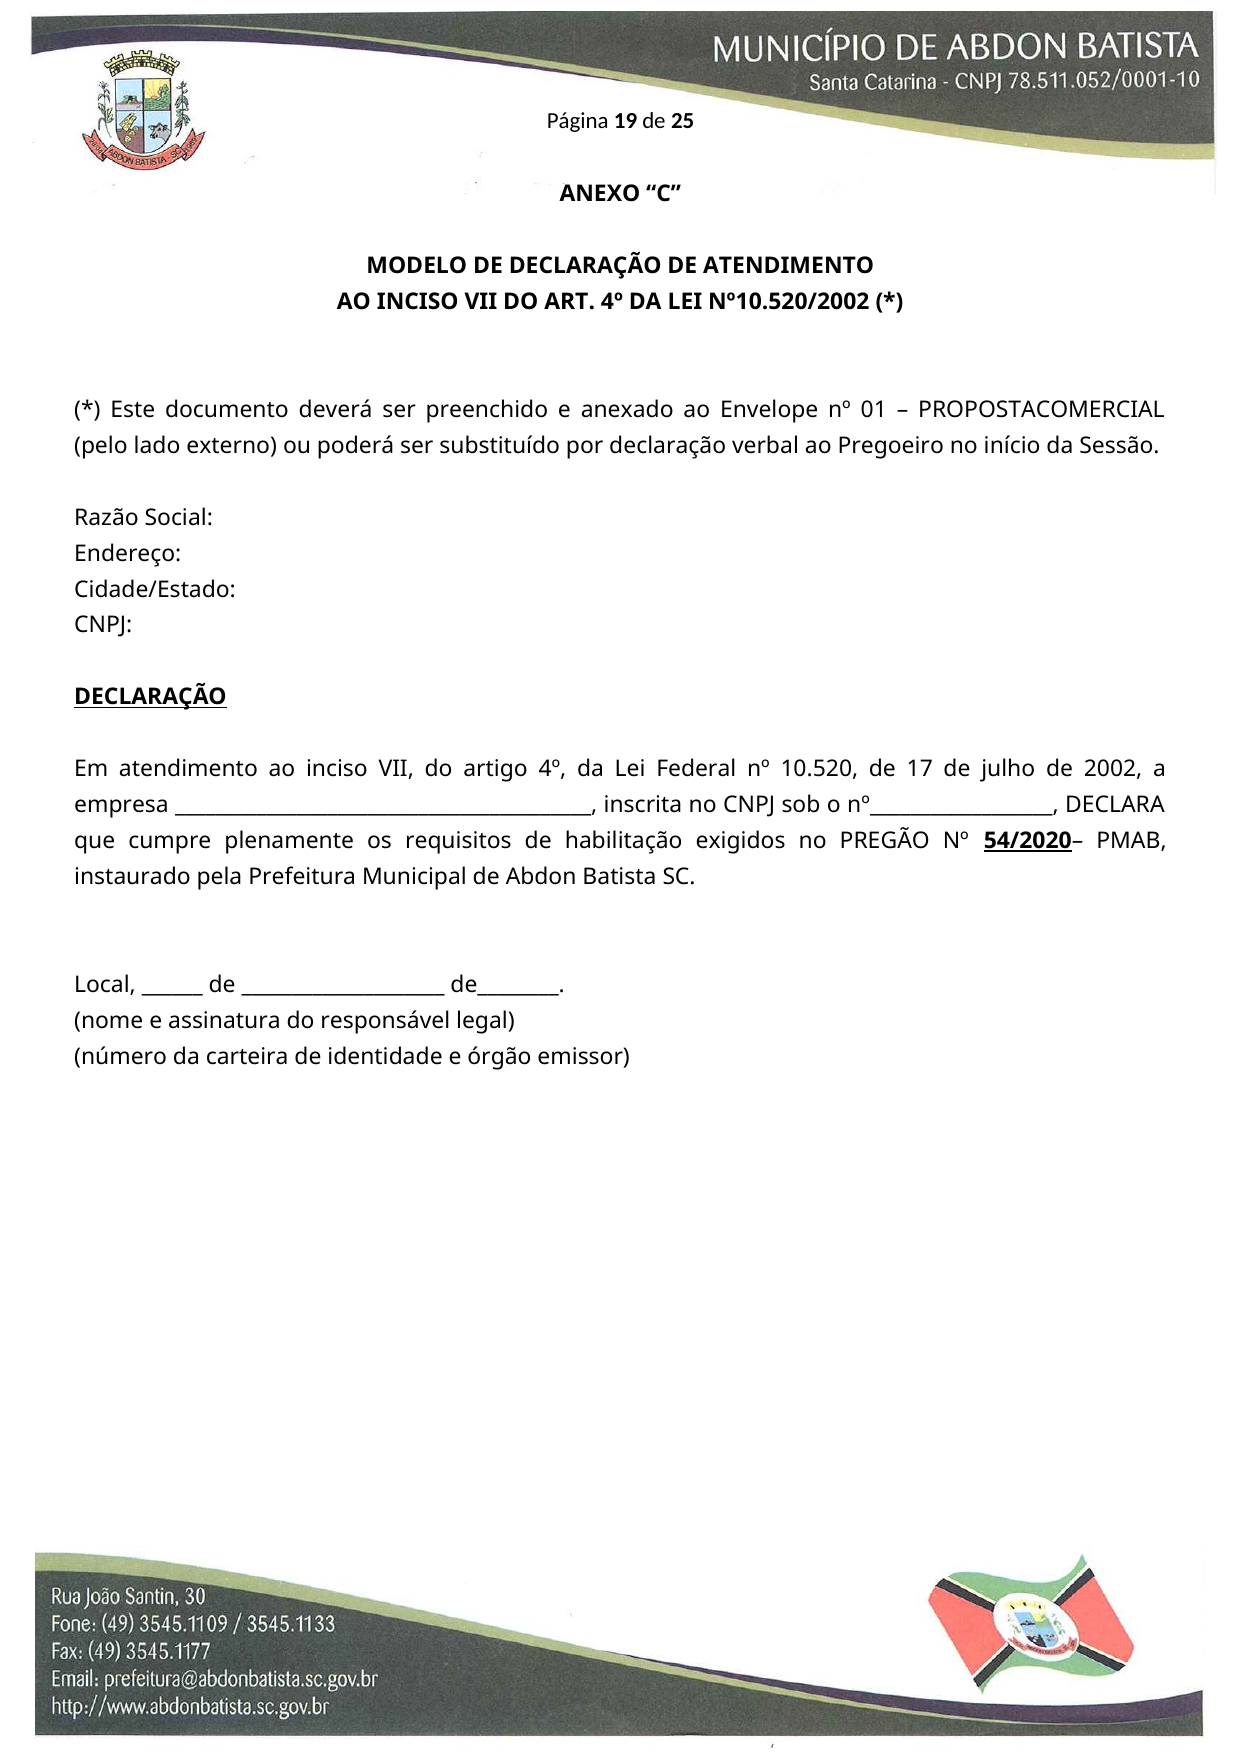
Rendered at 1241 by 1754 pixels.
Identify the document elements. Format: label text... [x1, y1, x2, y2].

text (*) Este documento deverá ser preenchido e anexado ao Envelope nº 01 – PROPOSTACOMERCIAL (pelo lado externo) ou poderá ser substituído por declaração verbal ao Pregoeiro no início da Sessão. [74, 393, 1167, 460]
text (nome e assinatura do responsável legal) [74, 1004, 1167, 1035]
text MODELO DE DECLARAÇÃO DE ATENDIMENTO [74, 249, 1167, 280]
text Cidade/Estado: [74, 572, 1167, 604]
text Local, ______ de ____________________ de________. [74, 968, 1167, 999]
text Em atendimento ao inciso VII, do artigo 4º, da Lei Federal nº 10.520, de 17 de julho de 2002, a empresa _________________________________________, inscrita no CNPJ sob o nº__________________, DECLARA que cumpre plenamente os requisitos de habilitação exigidos no PREGÃO Nº – PMAB, instaurado pela Prefeitura Municipal de Abdon Batista SC. [74, 752, 1167, 891]
text CNPJ: [74, 608, 1167, 640]
text ANEXO “C” [74, 177, 1167, 208]
picture [29, 11, 1218, 194]
text (número da carteira de identidade e órgão emissor) [74, 1040, 1167, 1071]
text Razão Social: [74, 501, 1167, 532]
text AO INCISO VII DO ART. 4º DA LEI Nº10.520/2002 (*) [74, 285, 1167, 316]
text DECLARAÇÃO [74, 680, 1167, 712]
picture [34, 1541, 1206, 1748]
text Endereço: [74, 537, 1167, 568]
